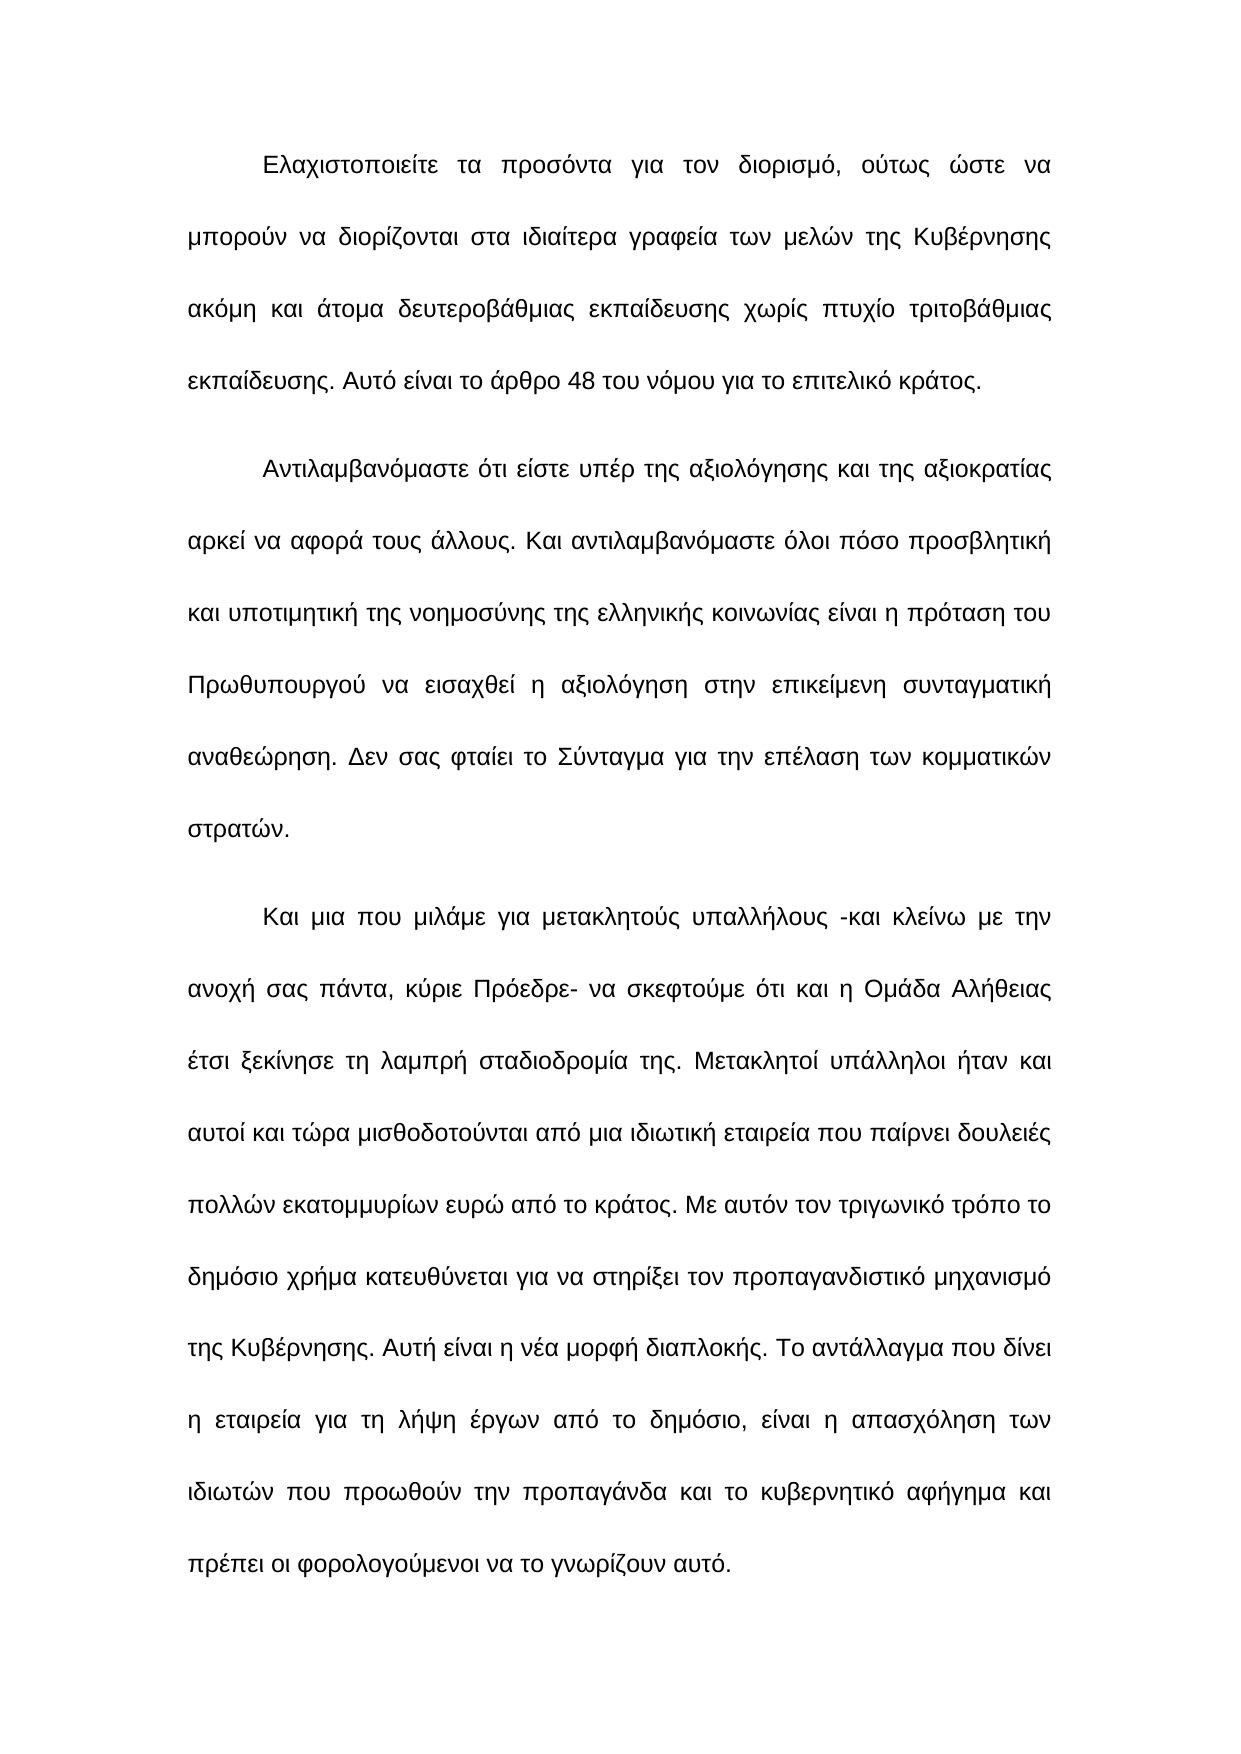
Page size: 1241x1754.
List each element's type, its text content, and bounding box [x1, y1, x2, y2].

text Και μια που μιλάμε για μετακλητούς υπαλλήλους -και κλείνω με την ανοχή σας πάντα, κύριε Πρόεδρε- να σκεφτούμε ότι και η Ομάδα Αλήθειας έτσι ξεκίνησε τη λαμπρή σταδιοδρομία της. Μετακλητοί υπάλληλοι ήταν και αυτοί και τώρα μισθοδοτούνται από μια ιδιωτική εταιρεία που παίρνει δουλειές πολλών εκατομμυρίων ευρώ από το κράτος. Με αυτόν τον τριγωνικό τρόπο το δημόσιο χρήμα κατευθύνεται για να στηρίξει τον προπαγανδιστικό μηχανισμό της Κυβέρνησης. Αυτή είναι η νέα μορφή διαπλοκής. Το αντάλλαγμα που δίνει η εταιρεία για τη λήψη έργων από το δημόσιο, είναι η απασχόληση των ιδιωτών που προωθούν την προπαγάνδα και το κυβερνητικό αφήγημα και πρέπει οι φορολογούμενοι να το γνωρίζουν αυτό. [187, 902, 1053, 1578]
text Ελαχιστοποιείτε τα προσόντα για τον διορισμό, ούτως ώστε να μπορούν να διορίζονται στα ιδιαίτερα γραφεία των μελών της Κυβέρνησης ακόμη και άτομα δευτεροβάθμιας εκπαίδευσης χωρίς πτυχίο τριτοβάθμιας εκπαίδευσης. Αυτό είναι το άρθρο 48 του νόμου για το επιτελικό κράτος. [187, 150, 1053, 394]
text Αντιλαμβανόμαστε ότι είστε υπέρ της αξιολόγησης και της αξιοκρατίας αρκεί να αφορά τους άλλους. Και αντιλαμβανόμαστε όλοι πόσο προσβλητική και υποτιμητική της νοημοσύνης της ελληνικής κοινωνίας είναι η πρόταση του Πρωθυπουργού να εισαχθεί η αξιολόγηση στην επικείμενη συνταγματική αναθεώρηση. Δεν σας φταίει το Σύνταγμα για την επέλαση των κομματικών στρατών. [187, 454, 1053, 842]
